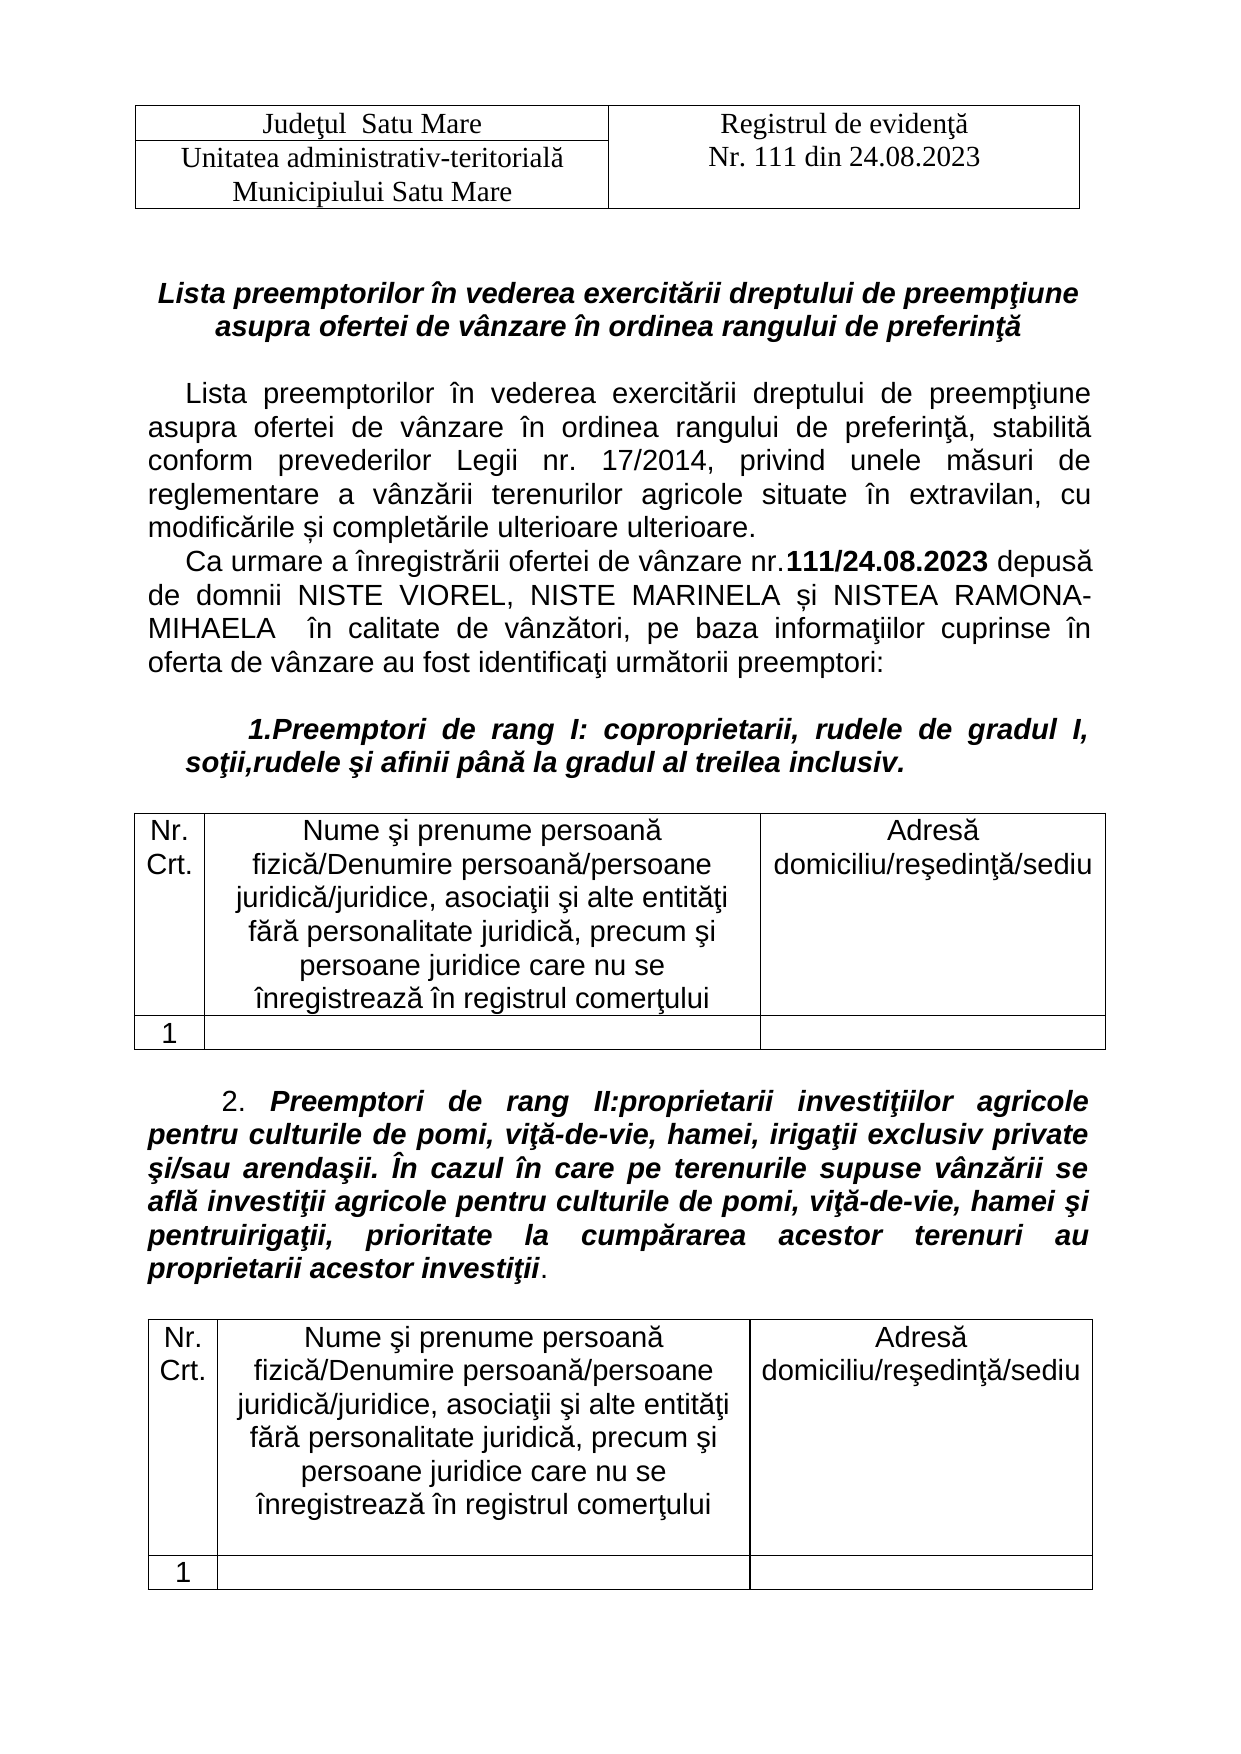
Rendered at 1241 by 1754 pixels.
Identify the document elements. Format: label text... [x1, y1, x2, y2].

table_cell [761, 1016, 1105, 1049]
text 2. Preemptori de rang II:proprietarii investiţiilor agricole pentru culturile de pomi, viţă-de-vie, hamei, irigaţii exclusiv private şi/sau arendaşii. În cazul în care pe terenurile supuse vânzării se află investiţii agricole pentru culturile de pomi, viţă-de-vie, hamei şi pentruirigaţii, prioritate la cumpărarea acestor terenuri au proprietarii acestor investiţii. [148, 1084, 1093, 1285]
text Lista preemptorilor în vederea exercitării dreptului de preempţiune asupra ofertei de vânzare în ordinea rangului de preferinţă [148, 276, 1093, 343]
table_cell 1 [135, 1016, 204, 1049]
table_header Nr. Crt. [149, 1320, 217, 1554]
text Ca urmare a înregistrării ofertei de vânzare nr.111/24.08.2023 depusă de domnii NISTE VIOREL, NISTE MARINELA și NISTEA RAMONA-MIHAELA în calitate de vânzători, pe baza informaţiilor cuprinse în oferta de vânzare au fost identificaţi următorii preemptori: [148, 544, 1093, 678]
table_cell [751, 1556, 1092, 1589]
table_cell 1 [149, 1556, 217, 1589]
table_cell [218, 1556, 749, 1589]
table_header Nr. Crt. [135, 814, 204, 1015]
table_header Registrul de evidenţă Nr. 111 din 24.08.2023 [609, 106, 1079, 208]
table_header Adresă domiciliu/reşedinţă/sediu [761, 814, 1105, 1015]
table_cell Unitatea administrativ-teritorială Municipiului Satu Mare [136, 141, 608, 208]
table_header Judeţul Satu Mare [136, 106, 608, 139]
text Lista preemptorilor în vederea exercitării dreptului de preempţiune asupra ofertei de vânzare în ordinea rangului de preferinţă, stabilită conform prevederilor Legii nr. 17/2014, privind unele măsuri de reglementare a vânzării terenurilor agricole situate în extravilan, cu modificările și completările ulterioare ulterioare. [148, 376, 1093, 544]
table_cell [205, 1016, 760, 1049]
table_header Adresă domiciliu/reşedinţă/sediu [751, 1320, 1092, 1554]
text 1.Preemptori de rang I: coproprietarii, rudele de gradul I, soţii,rudele şi afinii până la gradul al treilea inclusiv. [185, 712, 1093, 779]
